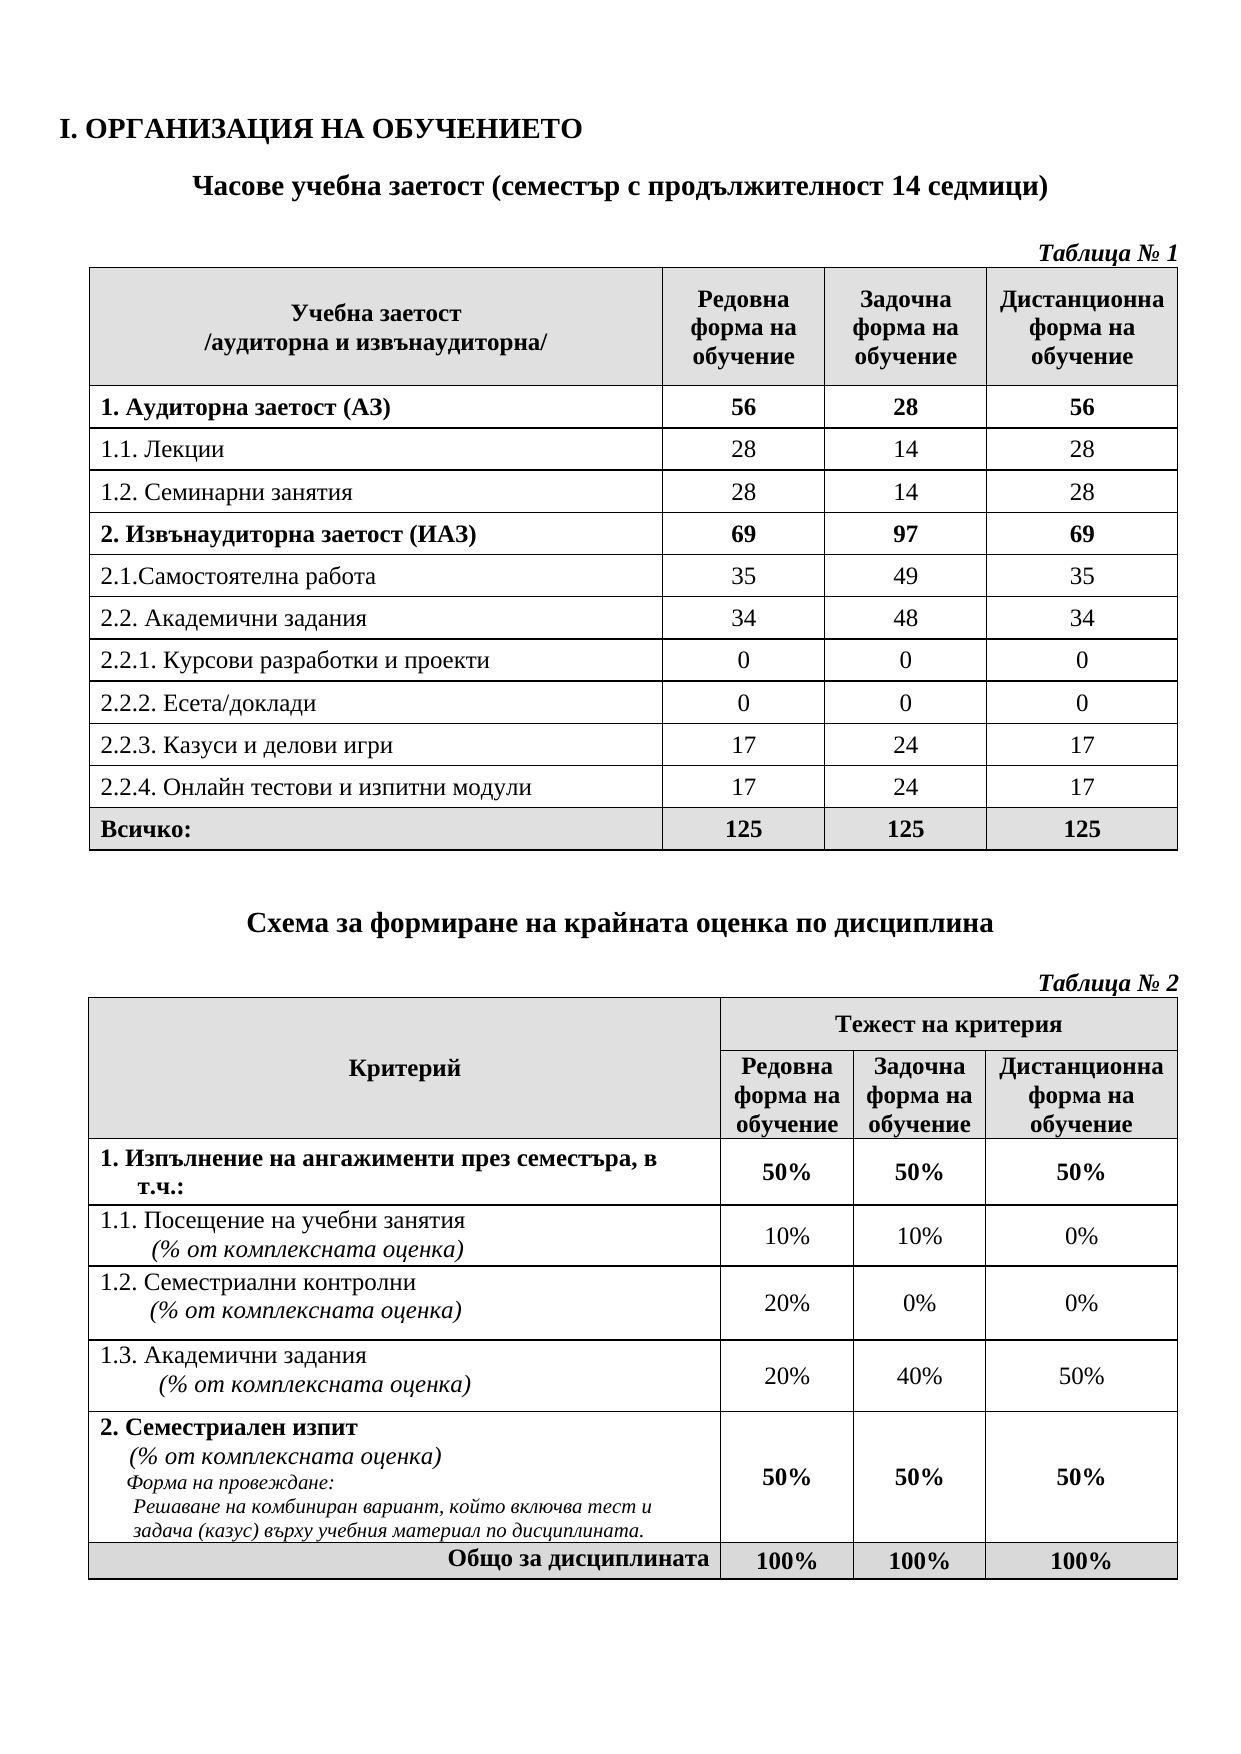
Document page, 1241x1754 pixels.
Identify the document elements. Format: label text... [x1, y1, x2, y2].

table_cell 35 [987, 555, 1177, 596]
table_cell 0% [854, 1267, 985, 1339]
table_cell 2.2.3. Казуси и делови игри [90, 724, 662, 764]
table_cell 50% [854, 1139, 985, 1204]
table_cell 28 [663, 429, 824, 469]
table_cell 40% [854, 1341, 985, 1411]
table_cell 1.2. Семестриални контролни (% от комплексната оценка) [89, 1267, 720, 1339]
table_cell 28 [987, 429, 1177, 469]
table_cell 50% [986, 1139, 1177, 1204]
table_header Редовна форма на обучение [663, 268, 824, 385]
table_cell 56 [987, 386, 1177, 427]
table_cell 0 [825, 640, 986, 680]
table_cell 0 [987, 682, 1177, 722]
table_cell 1.1. Лекции [90, 429, 662, 469]
table_cell 24 [825, 766, 986, 807]
table_cell 10% [721, 1206, 853, 1265]
table_cell 17 [987, 724, 1177, 764]
table_cell 2. Семестриален изпит (% от комплексната оценка) Форма на провеждане: Решаване на комбиниран вариант, който включва тест и задача (казус) върху учебния материал по дисциплината. [89, 1412, 720, 1542]
table_cell 69 [987, 513, 1177, 554]
table_cell 1.2. Семинарни занятия [90, 471, 662, 511]
table_cell 100% [721, 1543, 853, 1578]
table_cell 0 [663, 682, 824, 722]
table_cell 1. Аудиторна заетост (АЗ) [90, 386, 662, 427]
table_header Критерий [89, 998, 720, 1138]
table_cell 0% [986, 1267, 1177, 1339]
table_cell Задочна форма на обучение [854, 1051, 985, 1138]
table_cell 49 [825, 555, 986, 596]
table_cell 50% [721, 1139, 853, 1204]
table_cell 0 [663, 640, 824, 680]
table_cell 2.2. Академични задания [90, 597, 662, 638]
table_cell 0% [986, 1206, 1177, 1265]
table_header Задочна форма на обучение [825, 268, 986, 385]
text Часове учебна заетост (семестър с продължителност 14 седмици) [59, 168, 1181, 238]
table_cell 56 [663, 386, 824, 427]
table_cell 125 [987, 808, 1177, 849]
table_cell 50% [721, 1412, 853, 1542]
table_cell 2.1.Самостоятелна работа [90, 555, 662, 596]
table_cell 10% [854, 1206, 985, 1265]
table_cell 34 [987, 597, 1177, 638]
table_cell Посещение на учебни занятия (% от комплексната оценка) [89, 1206, 720, 1265]
table_cell Всичко: [90, 808, 662, 849]
table_cell 50% [986, 1412, 1177, 1542]
table_cell 97 [825, 513, 986, 554]
table_cell 48 [825, 597, 986, 638]
table_cell 34 [663, 597, 824, 638]
text Схема за формиране на крайната оценка по дисциплина [59, 906, 1181, 939]
table_header Дистанционна форма на обучение [987, 268, 1177, 385]
table_cell 14 [825, 429, 986, 469]
table_cell 0 [987, 640, 1177, 680]
table_cell 14 [825, 471, 986, 511]
table_cell 1. Изпълнение на ангажименти през семестъра, в т.ч.: [89, 1139, 720, 1204]
table_cell 125 [663, 808, 824, 849]
table_cell 28 [825, 386, 986, 427]
table_cell Дистанционна форма на обучение [986, 1051, 1177, 1138]
table_cell 17 [663, 766, 824, 807]
table_cell 100% [986, 1543, 1177, 1578]
table_cell 1.3. Академични задания (% от комплексната оценка) [89, 1341, 720, 1411]
table_cell 100% [854, 1543, 985, 1578]
table_cell 24 [825, 724, 986, 764]
table_header Тежест на критерия [721, 998, 1177, 1050]
table_cell 2.2.2. Есета/доклади [90, 682, 662, 722]
text Таблица № 2 [59, 968, 1181, 997]
table_cell 69 [663, 513, 824, 554]
table_cell 50% [986, 1341, 1177, 1411]
table_cell 35 [663, 555, 824, 596]
table_cell 17 [987, 766, 1177, 807]
table_cell 2. Извънаудиторна заетост (ИАЗ) [90, 513, 662, 554]
table_cell 0 [825, 682, 986, 722]
table_cell 20% [721, 1341, 853, 1411]
table_cell 28 [663, 471, 824, 511]
table_cell 125 [825, 808, 986, 849]
table_cell 17 [663, 724, 824, 764]
table_cell 50% [854, 1412, 985, 1542]
table_cell Общо за дисциплината [89, 1543, 720, 1578]
text І. ОРГАНИЗАЦИЯ НА ОБУЧЕНИЕТО [59, 118, 1181, 143]
text Таблица № 1 [59, 238, 1181, 267]
table_cell 20% [721, 1267, 853, 1339]
table_cell Редовна форма на обучение [721, 1051, 853, 1138]
table_cell 2.2.1. Курсови разработки и проекти [90, 640, 662, 680]
table_header Учебна заетост /аудиторна и извънаудиторна/ [90, 268, 662, 385]
table_cell 2.2.4. Онлайн тестови и изпитни модули [90, 766, 662, 807]
table_cell 28 [987, 471, 1177, 511]
